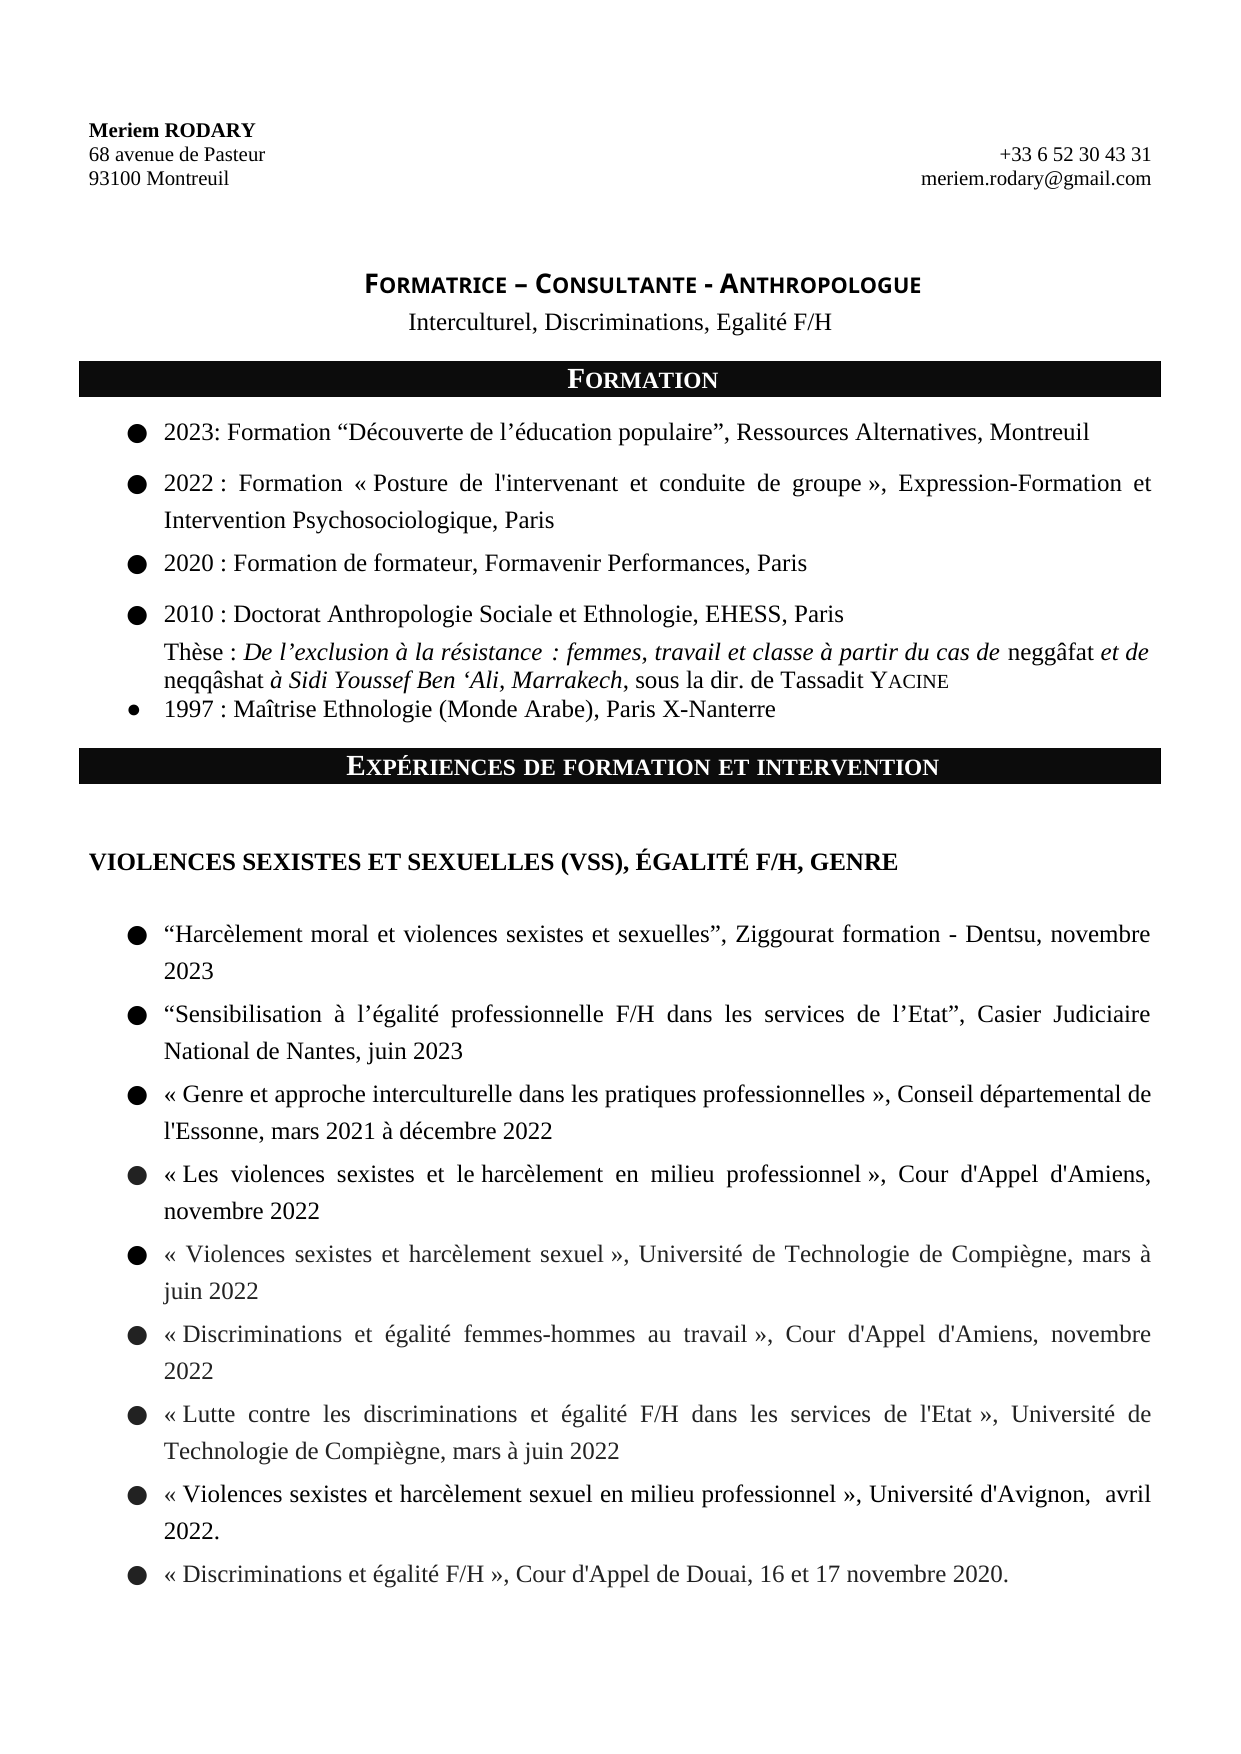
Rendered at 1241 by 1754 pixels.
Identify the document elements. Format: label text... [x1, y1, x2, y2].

text Meriem RODARY [89, 118, 583, 142]
list « Discriminations et égalité femmes-hommes au travail », Cour d'Appel d'Amiens, novembre 2022 [126, 1305, 1152, 1385]
text meriem.rodary@gmail.com [657, 166, 1152, 190]
list “Sensibilisation à l’égalité professionnelle F/H dans les services de l’Etat”, Casier Judiciaire National de Nantes, juin 2023 [126, 985, 1152, 1065]
list “Harcèlement moral et violences sexistes et sexuelles”, Ziggourat formation - Dentsu, novembre 2023 [126, 905, 1152, 985]
list 2010 : Doctorat Anthropologie Sociale et Ethnologie, EHESS, Paris [126, 586, 1152, 637]
list « Les violences sexistes et le harcèlement en milieu professionnel », Cour d'Appel d'Amiens, novembre 2022 [126, 1145, 1152, 1225]
list « Discriminations et égalité F/H », Cour d'Appel de Douai, 16 et 17 novembre 2020. [126, 1545, 1152, 1596]
list « Genre et approche interculturelle dans les pratiques professionnelles », Conseil départemental de l'Essonne, mars 2021 à décembre 2022 [126, 1065, 1152, 1145]
list 1997 : Maîtrise Ethnologie (Monde Arabe), Paris X-Nanterre [126, 694, 1152, 723]
text Interculturel, Discriminations, Egalité F/H [89, 307, 1152, 336]
text +33 6 52 30 43 31 [657, 142, 1152, 166]
list 2023: Formation “Découverte de l’éducation populaire”, Ressources Alternatives, Montreuil [126, 403, 1152, 454]
text 68 avenue de Pasteur [89, 142, 583, 166]
text VIOLENCES SEXISTES ET SEXUELLES (VSS), ÉGALITÉ F/H, GENRE [89, 847, 1152, 876]
text 93100 Montreuil [89, 166, 583, 190]
list Expériences de formation et intervention [80, 748, 1160, 784]
list « Violences sexistes et harcèlement sexuel en milieu professionnel », Université d'Avignon, avril 2022. [126, 1465, 1152, 1545]
list « Lutte contre les discriminations et égalité F/H dans les services de l'Etat », Université de Technologie de Compiègne, mars à juin 2022 [126, 1385, 1152, 1465]
list Formation [80, 361, 1160, 397]
list 2022 : Formation « Posture de l'intervenant et conduite de groupe », Expression-Formation et Intervention Psychosociologique, Paris [126, 454, 1152, 534]
list 2020 : Formation de formateur, Formavenir Performances, Paris [126, 534, 1152, 586]
list Formatrice – Consultante - Anthropologue [89, 264, 1152, 301]
list « Violences sexistes et harcèlement sexuel », Université de Technologie de Compiègne, mars à juin 2022 [126, 1225, 1152, 1305]
text Thèse : De l’exclusion à la résistance : femmes, travail et classe à partir du cas de neggâfat et de neqqâshat à Sidi Youssef Ben ‘Ali, Marrakech, sous la dir. de Tassadit Yacine [164, 637, 1152, 694]
